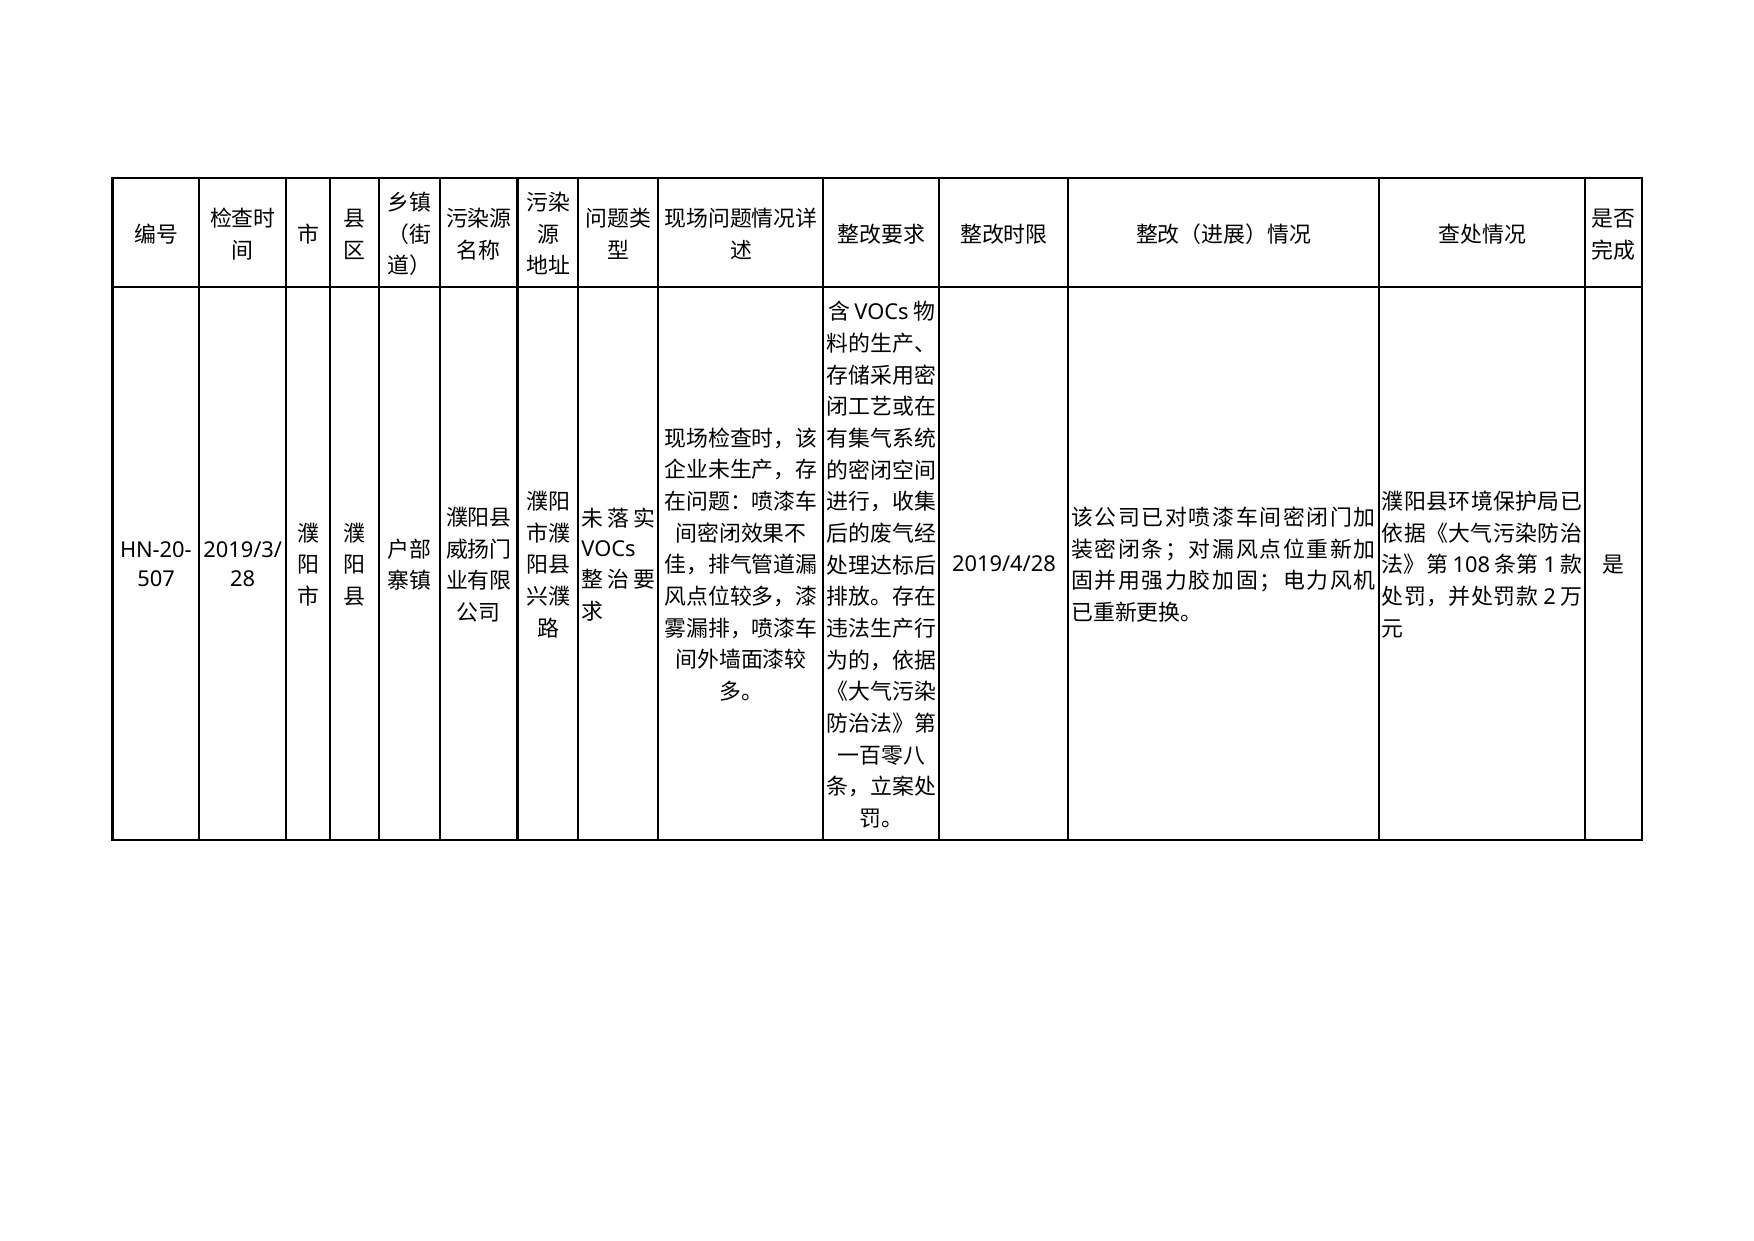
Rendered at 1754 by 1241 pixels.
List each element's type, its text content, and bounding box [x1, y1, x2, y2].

table_header 整改时限 [940, 179, 1067, 286]
table_cell 未落实VOCs整治要求 [579, 288, 657, 838]
table_cell 含VOCs物料的生产、存储采用密闭工艺或在有集气系统的密闭空间进行，收集后的废气经处理达标后排放。存在违法生产行为的，依据《大气污染防治法》第一百零八条，立案处罚。 [824, 288, 938, 838]
table_cell 濮阳市 [287, 288, 329, 838]
table_header 检查时间 [200, 179, 285, 286]
table_cell 濮阳县威扬门业有限公司 [441, 288, 516, 838]
table_cell 该公司已对喷漆车间密闭门加装密闭条；对漏风点位重新加固并用强力胶加固；电力风机已重新更换。 [1069, 288, 1378, 838]
table_header 整改要求 [824, 179, 938, 286]
table_header 市 [287, 179, 329, 286]
table_cell 濮阳县环境保护局已依据《大气污染防治法》第108条第1款处罚，并处罚款2万元 [1380, 288, 1584, 838]
table_cell 是 [1586, 288, 1641, 838]
table_header 查处情况 [1380, 179, 1584, 286]
table_cell HN-20-507 [114, 288, 198, 838]
table_header 现场问题情况详述 [659, 179, 822, 286]
table_cell 濮阳市濮阳县兴濮路 [519, 288, 577, 838]
table_header 整改（进展）情况 [1069, 179, 1378, 286]
table_header 编号 [114, 179, 198, 286]
table_header 污染源 名称 [441, 179, 516, 286]
table_cell 2019/4/28 [940, 288, 1067, 838]
table_header 是否完成 [1586, 179, 1641, 286]
table_header 县区 [331, 179, 378, 286]
table_cell 2019/3/28 [200, 288, 285, 838]
table_header 污染源 地址 [519, 179, 577, 286]
table_cell 户部寨镇 [380, 288, 439, 838]
table_cell 濮阳县 [331, 288, 378, 838]
table_header 乡镇 （街道） [380, 179, 439, 286]
table_cell 现场检查时，该企业未生产，存在问题：喷漆车间密闭效果不佳，排气管道漏风点位较多，漆雾漏排，喷漆车间外墙面漆较多。 [659, 288, 822, 838]
table_header 问题类型 [579, 179, 657, 286]
